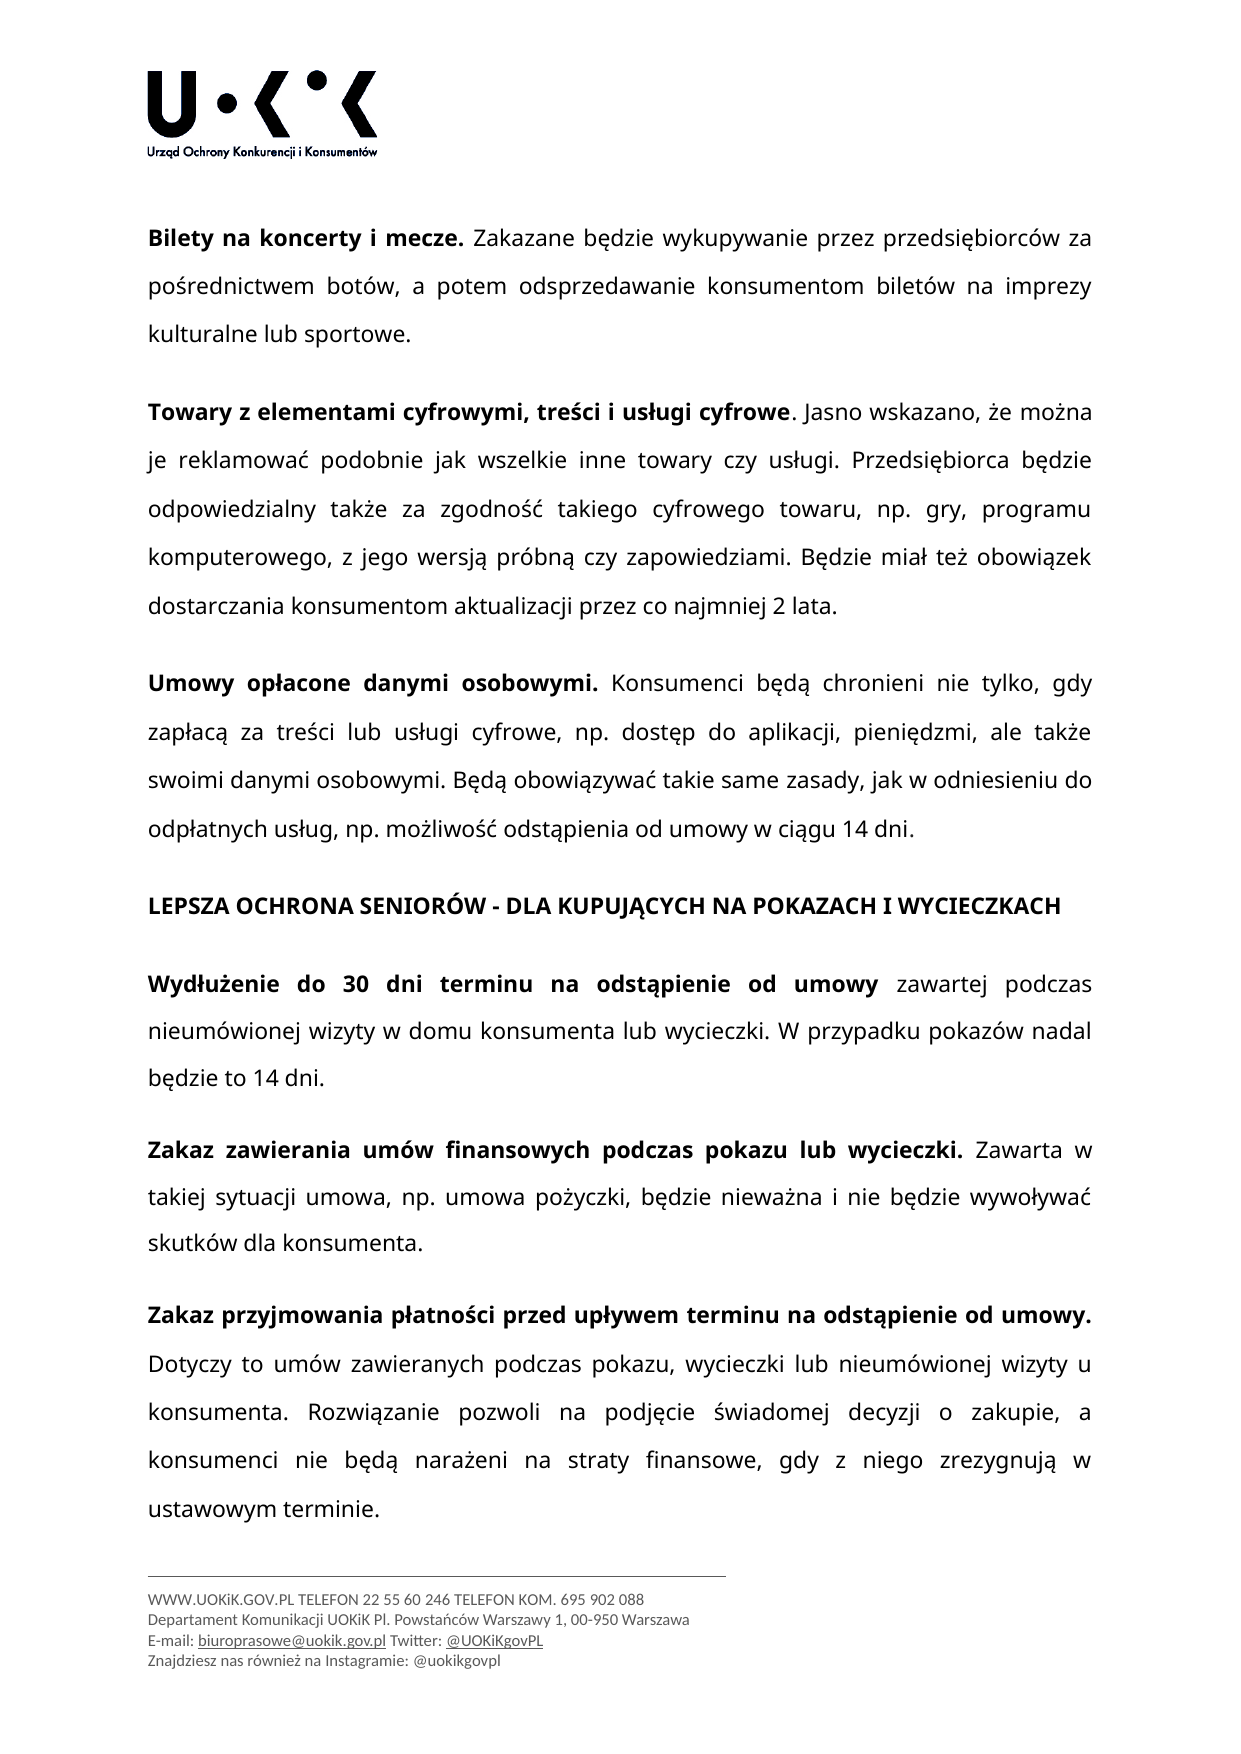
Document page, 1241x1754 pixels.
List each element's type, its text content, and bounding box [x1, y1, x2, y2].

text Umowy opłacone danymi osobowymi. Konsumenci będą chronieni nie tylko, gdy zapłacą za treści lub usługi cyfrowe, np. dostęp do aplikacji, pieniędzmi, ale także swoimi danymi osobowymi. Będą obowiązywać takie same zasady, jak w odniesieniu do odpłatnych usług, np. możliwość odstąpienia od umowy w ciągu 14 dni. [148, 667, 1093, 844]
text Towary z elementami cyfrowymi, treści i usługi cyfrowe. Jasno wskazano, że można je reklamować podobnie jak wszelkie inne towary czy usługi. Przedsiębiorca będzie odpowiedzialny także za zgodność takiego cyfrowego towaru, np. gry, programu komputerowego, z jego wersją próbną czy zapowiedziami. Będzie miał też obowiązek dostarczania konsumentom aktualizacji przez co najmniej 2 lata. [148, 396, 1093, 621]
picture [147, 70, 378, 160]
text Wydłużenie do 30 dni terminu na odstąpienie od umowy zawartej podczas nieumówionej wizyty w domu konsumenta lub wycieczki. W przypadku pokazów nadal będzie to 14 dni. [148, 968, 1093, 1093]
text Zakaz przyjmowania płatności przed upływem terminu na odstąpienie od umowy. Dotyczy to umów zawieranych podczas pokazu, wycieczki lub nieumówionej wizyty u konsumenta. Rozwiązanie pozwoli na podjęcie świadomej decyzji o zakupie, a konsumenci nie będą narażeni na straty finansowe, gdy z niego zrezygnują w ustawowym terminie. [148, 1299, 1093, 1524]
text Bilety na koncerty i mecze. Zakazane będzie wykupywanie przez przedsiębiorców za pośrednictwem botów, a potem odsprzedawanie konsumentom biletów na imprezy kulturalne lub sportowe. [148, 222, 1093, 350]
text Zakaz zawierania umów finansowych podczas pokazu lub wycieczki. Zawarta w takiej sytuacji umowa, np. umowa pożyczki, będzie nieważna i nie będzie wywoływać skutków dla konsumenta. [148, 1133, 1093, 1258]
text LEPSZA OCHRONA SENIORÓW - DLA KUPUJĄCYCH NA POKAZACH I WYCIECZKACH [148, 890, 1093, 922]
